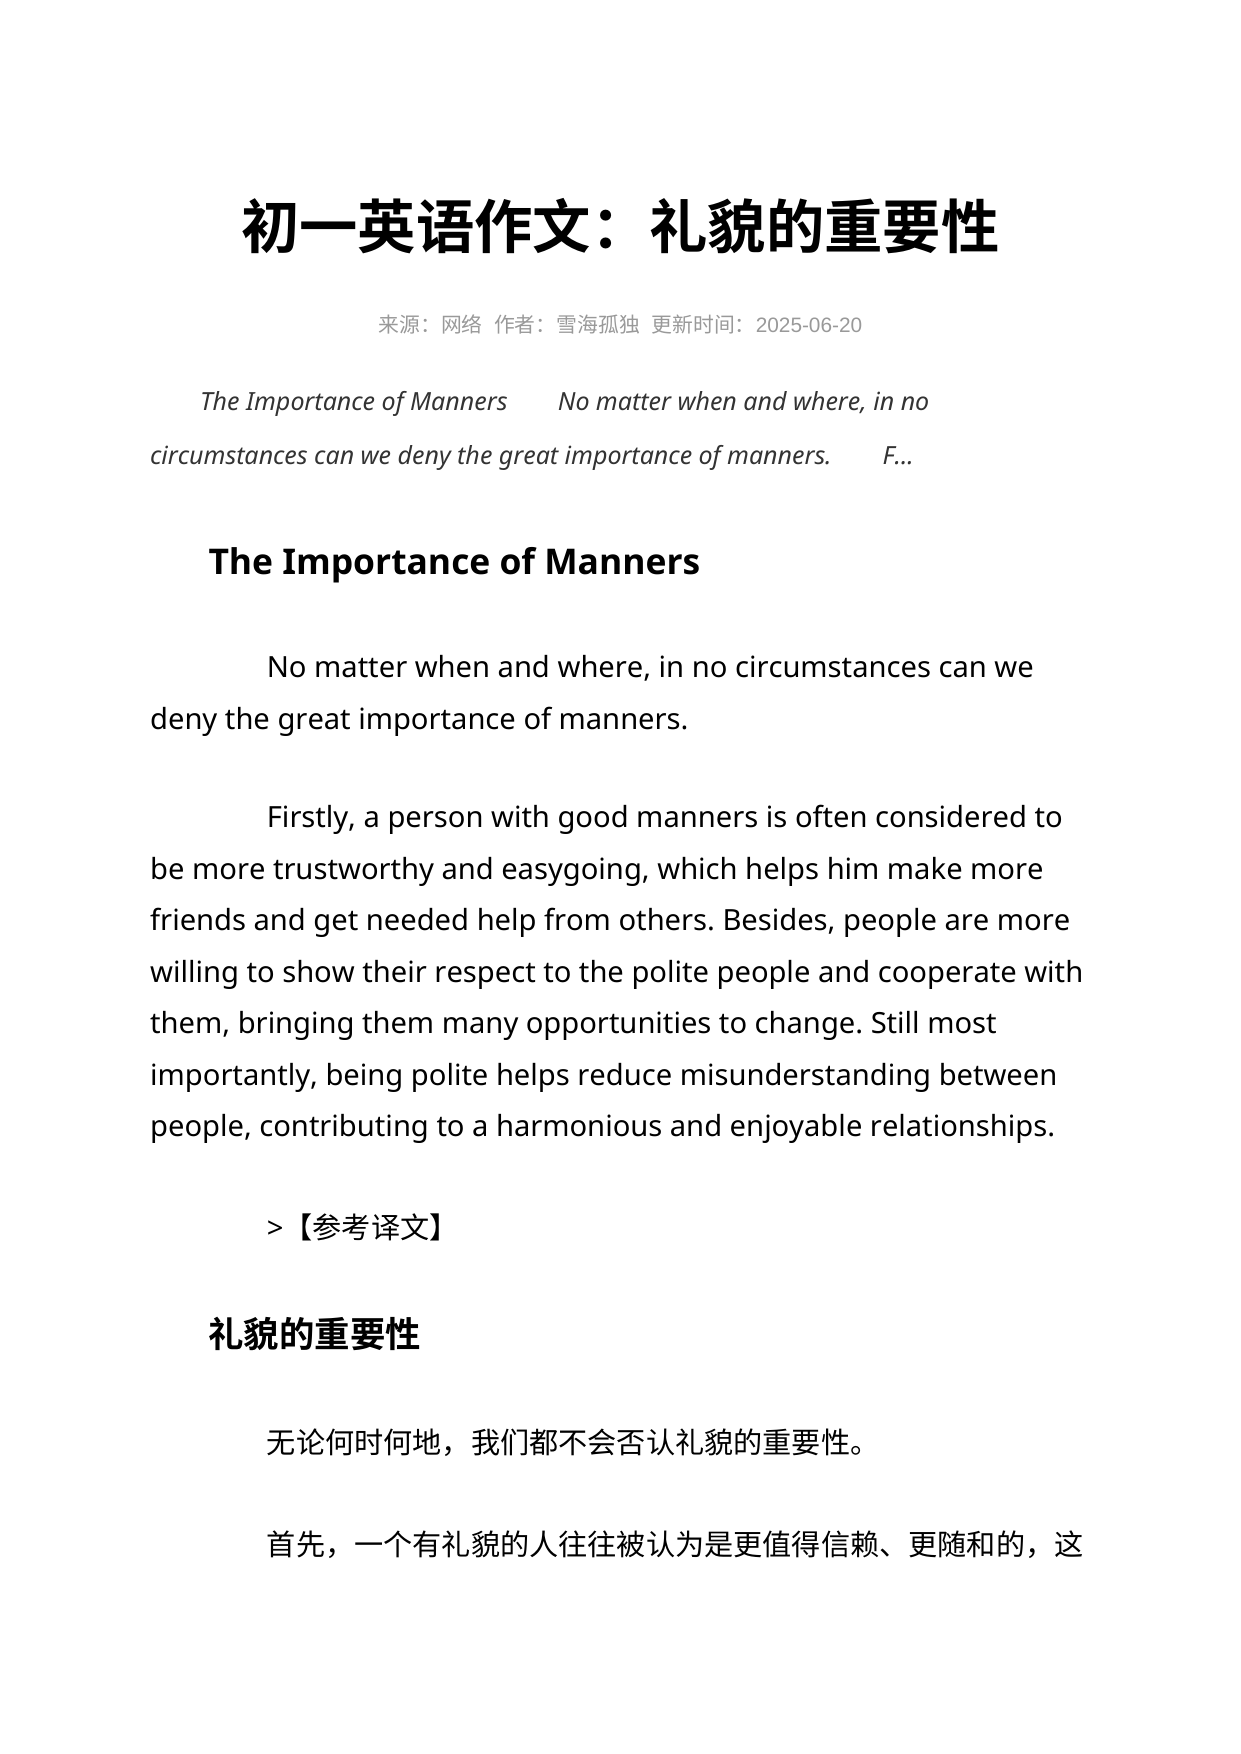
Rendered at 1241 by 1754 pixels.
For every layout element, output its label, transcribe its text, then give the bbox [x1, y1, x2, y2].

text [150, 1521, 1090, 1564]
text The Importance of Manners [150, 537, 1090, 585]
subtitle 初一英语作文：礼貌的重要性 [150, 181, 1090, 266]
text The Importance of Manners No matter when and where, in no circumstances can we deny the great importance of manners. F... [150, 383, 1090, 472]
text >【参考译文】 [150, 1204, 1090, 1247]
text 无论何时何地，我们都不会否认礼貌的重要性。 [150, 1419, 1090, 1462]
text No matter when and where, in no circumstances can we deny the great importance of manners. [150, 646, 1090, 738]
text 礼貌的重要性 [150, 1306, 1090, 1357]
text Firstly, a person with good manners is often considered to be more trustworthy and easygoing, which helps him make more friends and get needed help from others. Besides, people are more willing to show their respect to the polite people and cooperate with them, bringing them many opportunities to change. Still most importantly, being polite helps reduce misunderstanding between people, contributing to a harmonious and enjoyable relationships. [150, 796, 1090, 1145]
text 来源：网络 作者：雪海孤独 更新时间：2025-06-20 [150, 313, 1090, 337]
